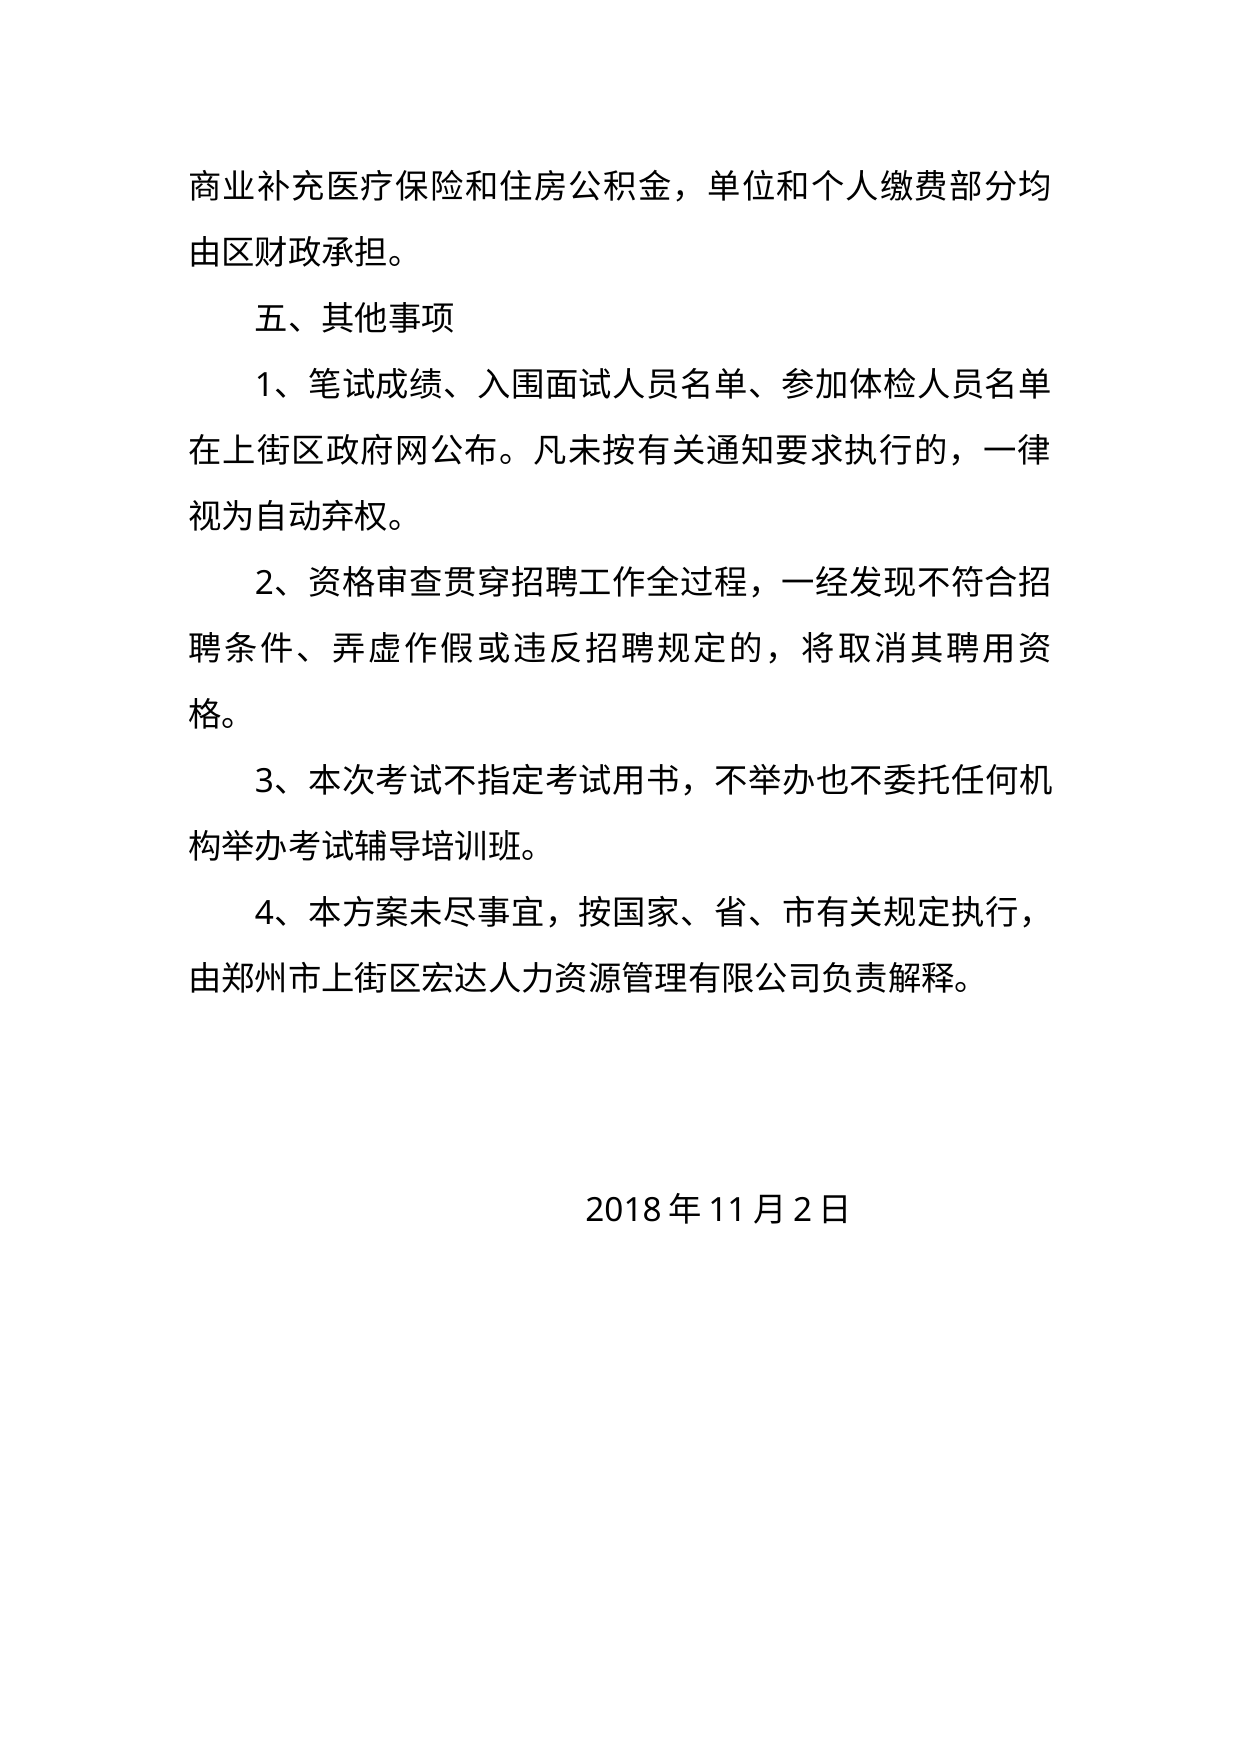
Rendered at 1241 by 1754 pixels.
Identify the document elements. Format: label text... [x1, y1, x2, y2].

text 2、资格审查贯穿招聘工作全过程，一经发现不符合招聘条件、弄虚作假或违反招聘规定的，将取消其聘用资格。 [188, 547, 1052, 745]
text 五、其他事项 [188, 283, 1052, 349]
text 2018年11月2日 [188, 1174, 1052, 1240]
text 4、本方案未尽事宜，按国家、省、市有关规定执行，由郑州市上街区宏达人力资源管理有限公司负责解释。 [188, 877, 1052, 1009]
text 3、本次考试不指定考试用书，不举办也不委托任何机构举办考试辅导培训班。 [188, 745, 1052, 877]
text 1、笔试成绩、入围面试人员名单、参加体检人员名单在上街区政府网公布。凡未按有关通知要求执行的，一律视为自动弃权。 [188, 349, 1052, 547]
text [188, 151, 1052, 283]
